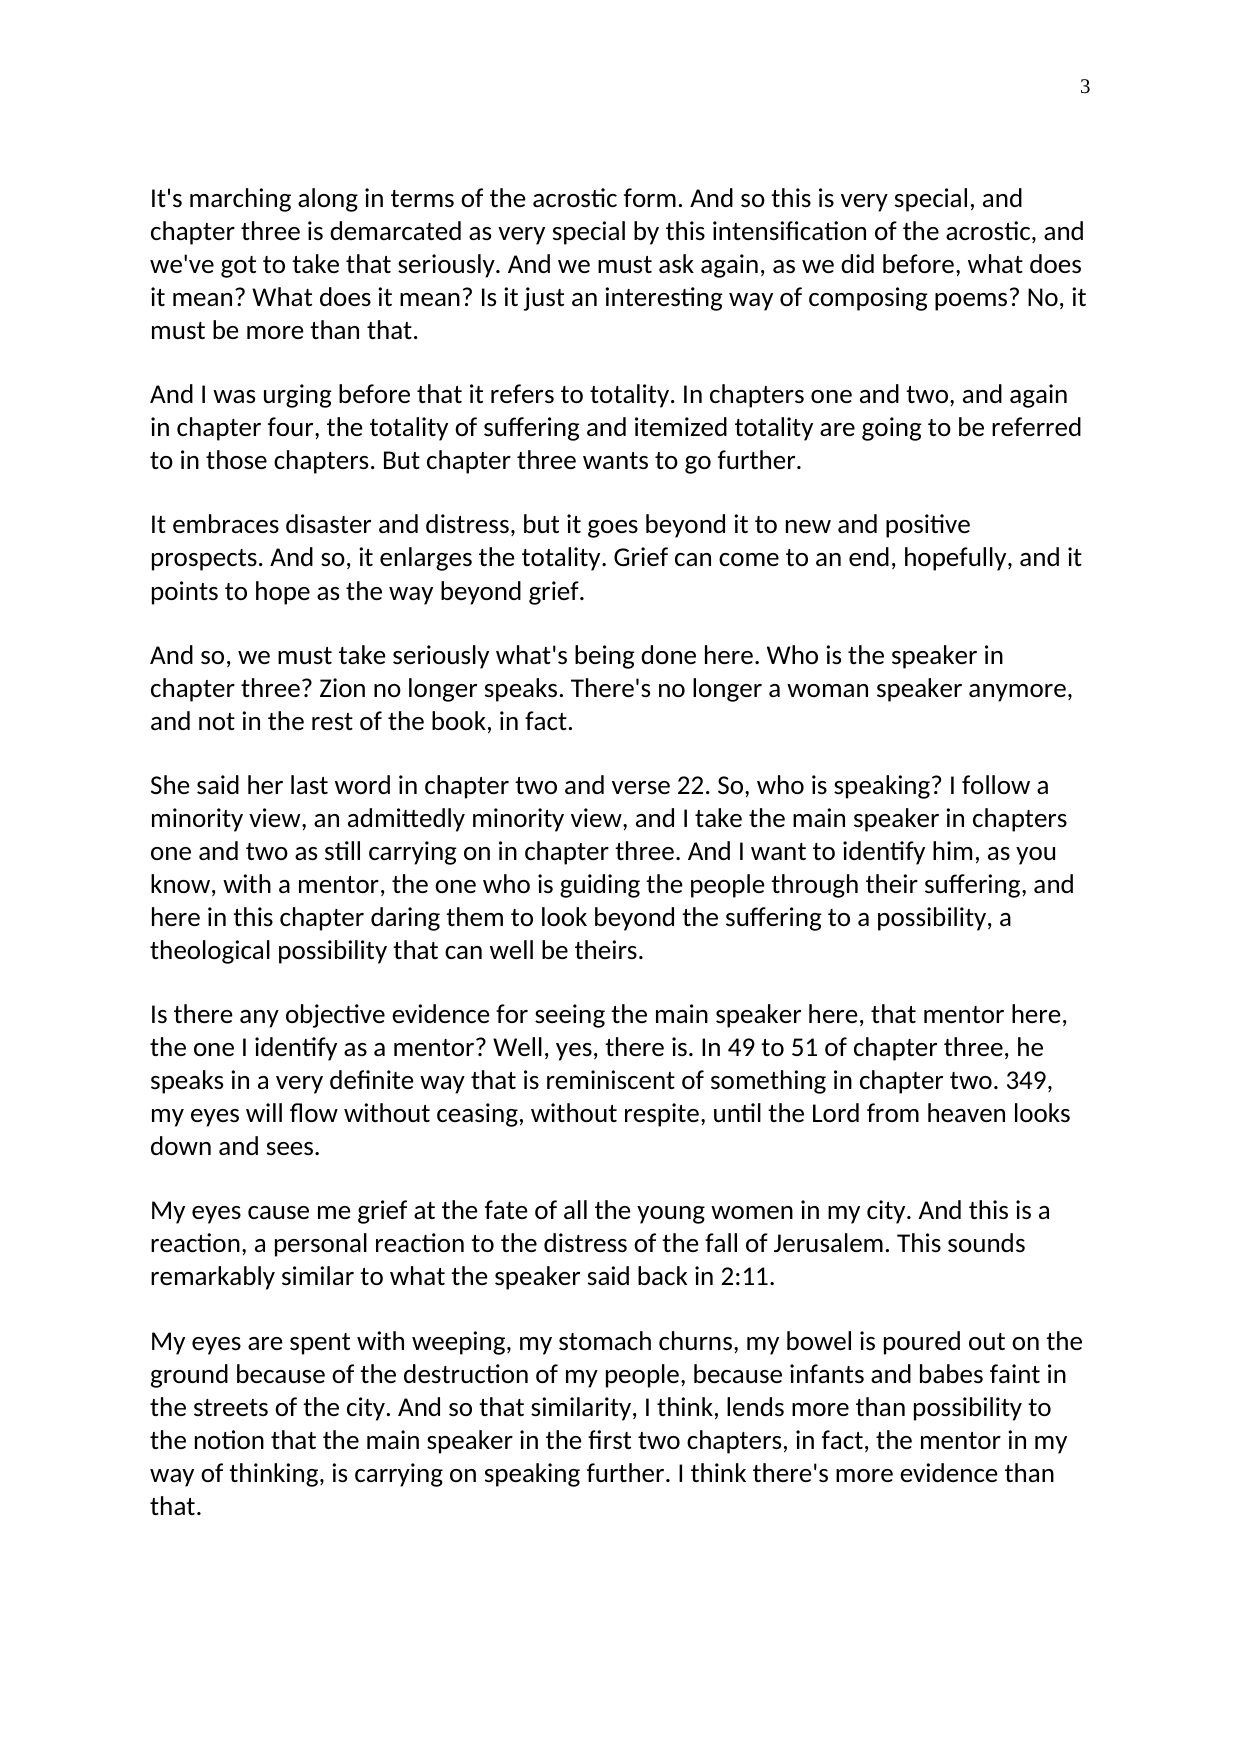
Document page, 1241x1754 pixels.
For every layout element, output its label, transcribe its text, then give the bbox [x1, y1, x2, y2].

text She said her last word in chapter two and verse 22. So, who is speaking? I follow a minority view, an admittedly minority view, and I take the main speaker in chapters one and two as still carrying on in chapter three. And I want to identify him, as you know, with a mentor, the one who is guiding the people through their suffering, and here in this chapter daring them to look beyond the suffering to a possibility, a theological possibility that can well be theirs. [150, 768, 1090, 966]
text Is there any objective evidence for seeing the main speaker here, that mentor here, the one I identify as a mentor? Well, yes, there is. In 49 to 51 of chapter three, he speaks in a very definite way that is reminiscent of something in chapter two. 349, my eyes will flow without ceasing, without respite, until the Lord from heaven looks down and sees. [150, 997, 1090, 1162]
text My eyes are spent with weeping, my stomach churns, my bowel is poured out on the ground because of the destruction of my people, because infants and babes faint in the streets of the city. And so that similarity, I think, lends more than possibility to the notion that the main speaker in the first two chapters, in fact, the mentor in my way of thinking, is carrying on speaking further. I think there's more evidence than that. [150, 1324, 1090, 1522]
text And I was urging before that it refers to totality. In chapters one and two, and again in chapter four, the totality of suffering and itemized totality are going to be referred to in those chapters. But chapter three wants to go further. [150, 377, 1090, 476]
text And so, we must take seriously what's being done here. Who is the speaker in chapter three? Zion no longer speaks. There's no longer a woman speaker anymore, and not in the rest of the book, in fact. [150, 638, 1090, 737]
text My eyes cause me grief at the fate of all the young women in my city. And this is a reaction, a personal reaction to the distress of the fall of Jerusalem. This sounds remarkably similar to what the speaker said back in 2:11. [150, 1193, 1090, 1293]
text It's marching along in terms of the acrostic form. And so this is very special, and chapter three is demarcated as very special by this intensification of the acrostic, and we've got to take that seriously. And we must ask again, as we did before, what does it mean? What does it mean? Is it just an interesting way of composing poems? No, it must be more than that. [150, 181, 1090, 346]
text It embraces disaster and distress, but it goes beyond it to new and positive prospects. And so, it enlarges the totality. Grief can come to an end, hopefully, and it points to hope as the way beyond grief. [150, 508, 1090, 607]
